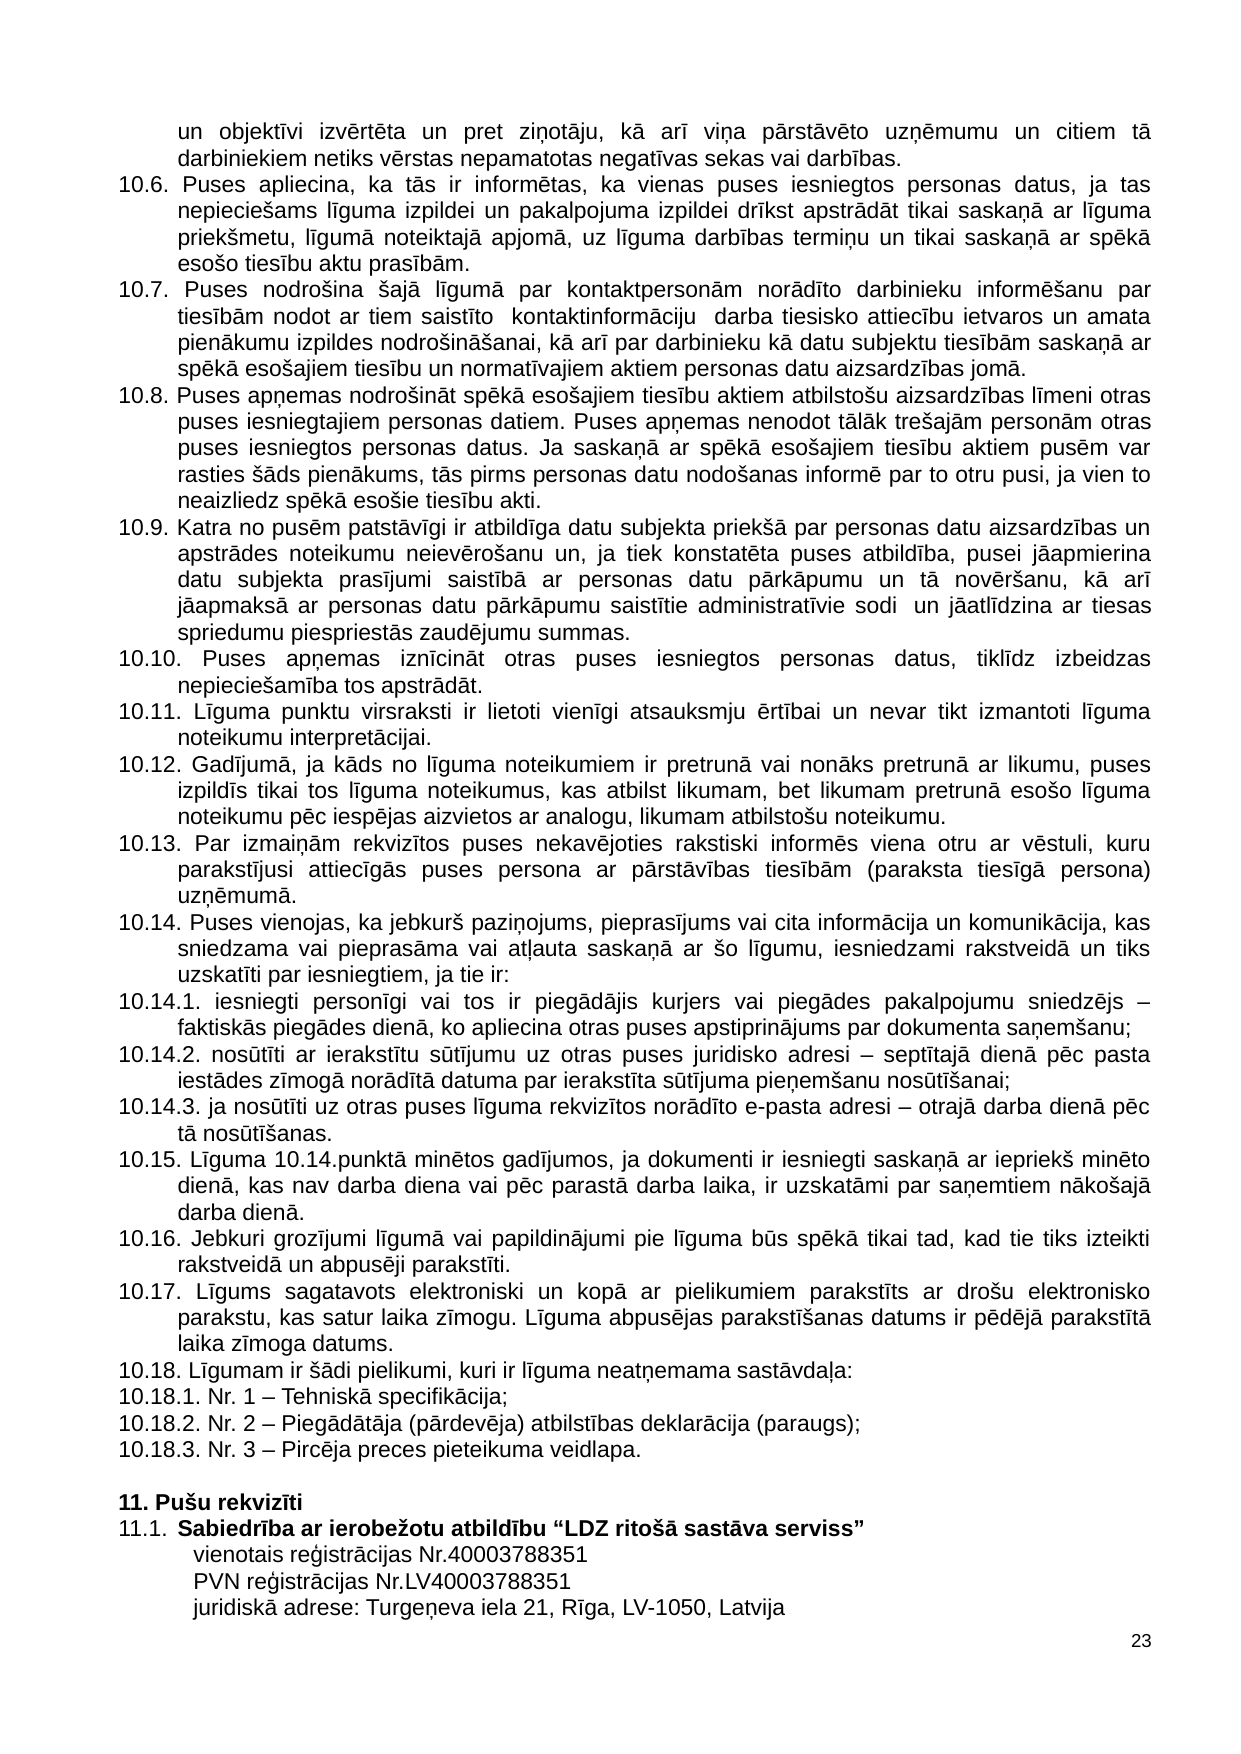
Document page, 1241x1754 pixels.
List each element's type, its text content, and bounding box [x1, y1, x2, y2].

text 10.6. Puses apliecina, ka tās ir informētas, ka vienas puses iesniegtos personas datus, ja tas nepieciešams līguma izpildei un pakalpojuma izpildei drīkst apstrādāt tikai saskaņā ar līguma priekšmetu, līgumā noteiktajā apjomā, uz līguma darbības termiņu un tikai saskaņā ar spēkā esošo tiesību aktu prasībām. [118, 171, 1152, 276]
text 10.9. Katra no pusēm patstāvīgi ir atbildīga datu subjekta priekšā par personas datu aizsardzības un apstrādes noteikumu neievērošanu un, ja tiek konstatēta puses atbildība, pusei jāapmierina datu subjekta prasījumi saistībā ar personas datu pārkāpumu un tā novēršanu, kā arī jāapmaksā ar personas datu pārkāpumu saistītie administratīvie sodi un jāatlīdzina ar tiesas spriedumu piespriestās zaudējumu summas. [118, 513, 1152, 645]
text 10.11. Līguma punktu virsraksti ir lietoti vienīgi atsauksmju ērtībai un nevar tikt izmantoti līguma noteikumu interpretācijai. [118, 698, 1152, 751]
text 10.8. Puses apņemas nodrošināt spēkā esošajiem tiesību aktiem atbilstošu aizsardzības līmeni otras puses iesniegtajiem personas datiem. Puses apņemas nenodot tālāk trešajām personām otras puses iesniegtos personas datus. Ja saskaņā ar spēkā esošajiem tiesību aktiem pusēm var rasties šāds pienākums, tās pirms personas datu nodošanas informē par to otru pusi, ja vien to neaizliedz spēkā esošie tiesību akti. [118, 382, 1152, 513]
text 10.14.2. nosūtīti ar ierakstītu sūtījumu uz otras puses juridisko adresi – septītajā dienā pēc pasta iestādes zīmogā norādītā datuma par ierakstīta sūtījuma pieņemšanu nosūtīšanai; [118, 1041, 1152, 1093]
text 10.18. Līgumam ir šādi pielikumi, kuri ir līguma neatņemama sastāvdaļa: [118, 1357, 1152, 1383]
text 10.18.1. Nr. 1 – Tehniskā specifikācija; [118, 1383, 1152, 1409]
text 10.14.1. iesniegti personīgi vai tos ir piegādājis kurjers vai piegādes pakalpojumu sniedzējs – faktiskās piegādes dienā, ko apliecina otras puses apstiprinājums par dokumenta saņemšanu; [118, 988, 1152, 1041]
text 10.7. Puses nodrošina šajā līgumā par kontaktpersonām norādīto darbinieku informēšanu par tiesībām nodot ar tiem saistīto kontaktinformāciju darba tiesisko attiecību ietvaros un amata pienākumu izpildes nodrošināšanai, kā arī par darbinieku kā datu subjektu tiesībām saskaņā ar spēkā esošajiem tiesību un normatīvajiem aktiem personas datu aizsardzības jomā. [118, 276, 1152, 382]
text juridiskā adrese: Turgeņeva iela 21, Rīga, LV-1050, Latvija [193, 1594, 1152, 1620]
text 10.12. Gadījumā, ja kāds no līguma noteikumiem ir pretrunā vai nonāks pretrunā ar likumu, puses izpildīs tikai tos līguma noteikumus, kas atbilst likumam, bet likumam pretrunā esošo līguma noteikumu pēc iespējas aizvietos ar analogu, likumam atbilstošu noteikumu. [118, 751, 1152, 830]
text 10.18.3. Nr. 3 – Pircēja preces pieteikuma veidlapa. [118, 1436, 1152, 1462]
text 10.18.2. Nr. 2 – Piegādātāja (pārdevēja) atbilstības deklarācija (paraugs); [118, 1409, 1152, 1436]
text PVN reģistrācijas Nr.LV40003788351 [193, 1568, 1152, 1594]
text 10.17. Līgums sagatavots elektroniski un kopā ar pielikumiem parakstīts ar drošu elektronisko parakstu, kas satur laika zīmogu. Līguma abpusējas parakstīšanas datums ir pēdējā parakstītā laika zīmoga datums. [118, 1278, 1152, 1357]
text vienotais reģistrācijas Nr.40003788351 [193, 1541, 1152, 1568]
text 10.15. Līguma 10.14.punktā minētos gadījumos, ja dokumenti ir iesniegti saskaņā ar iepriekš minēto dienā, kas nav darba diena vai pēc parastā darba laika, ir uzskatāmi par saņemtiem nākošajā darba dienā. [118, 1146, 1152, 1225]
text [118, 118, 1152, 171]
text 10.14.3. ja nosūtīti uz otras puses līguma rekvizītos norādīto e-pasta adresi – otrajā darba dienā pēc tā nosūtīšanas. [118, 1093, 1152, 1146]
text 10.13. Par izmaiņām rekvizītos puses nekavējoties rakstiski informēs viena otru ar vēstuli, kuru parakstījusi attiecīgās puses persona ar pārstāvības tiesībām (paraksta tiesīgā persona) uzņēmumā. [118, 830, 1152, 909]
text 10.16. Jebkuri grozījumi līgumā vai papildinājumi pie līguma būs spēkā tikai tad, kad tie tiks izteikti rakstveidā un abpusēji parakstīti. [118, 1225, 1152, 1278]
text 10.10. Puses apņemas iznīcināt otras puses iesniegtos personas datus, tiklīdz izbeidzas nepieciešamība tos apstrādāt. [118, 645, 1152, 698]
text 11.1. Sabiedrība ar ierobežotu atbildību “LDZ ritošā sastāva serviss” [118, 1515, 1152, 1541]
text 10.14. Puses vienojas, ka jebkurš paziņojums, pieprasījums vai cita informācija un komunikācija, kas sniedzama vai pieprasāma vai atļauta saskaņā ar šo līgumu, iesniedzami rakstveidā un tiks uzskatīti par iesniegtiem, ja tie ir: [118, 909, 1152, 988]
text 11. Pušu rekvizīti [118, 1488, 1152, 1515]
